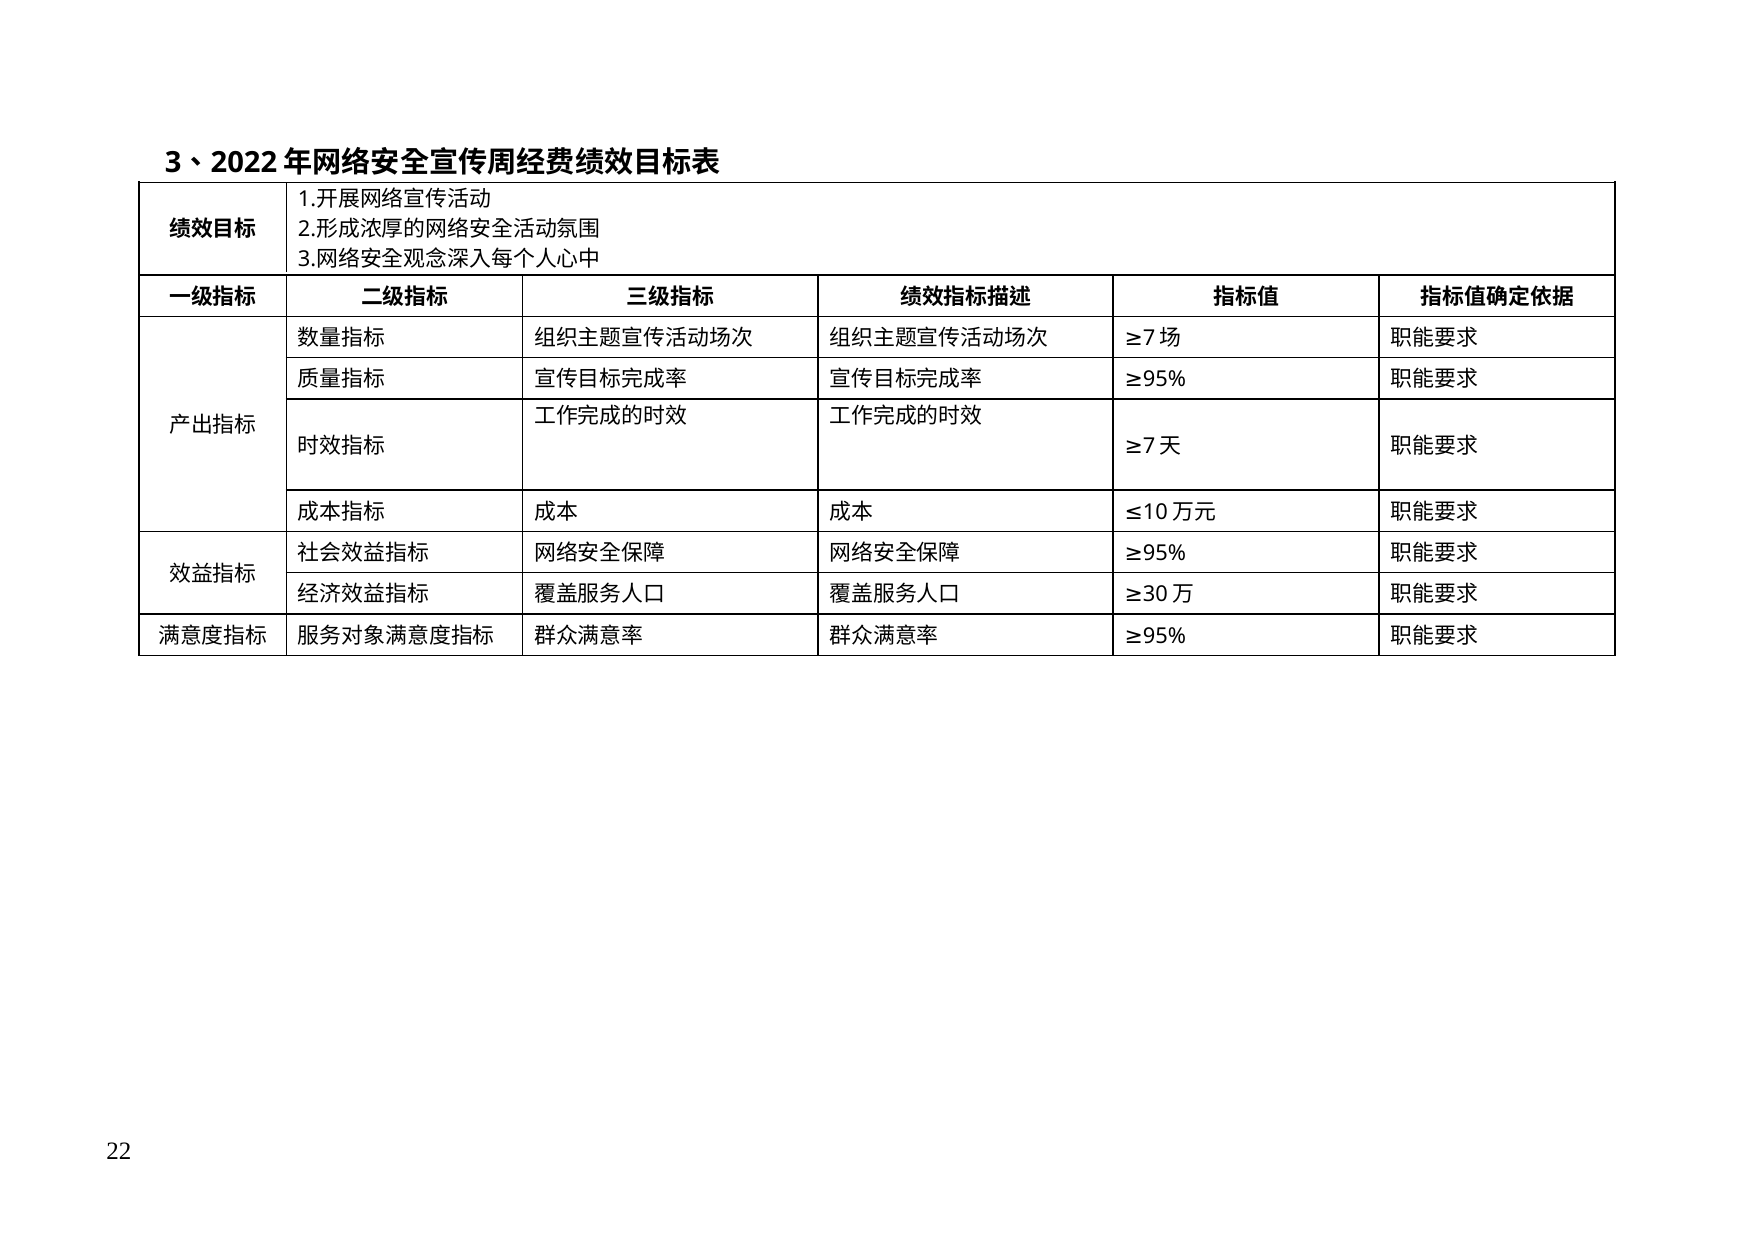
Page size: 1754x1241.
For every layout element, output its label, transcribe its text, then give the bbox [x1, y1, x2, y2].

table_cell 宣传目标完成率 [819, 358, 1112, 398]
table_cell 质量指标 [287, 358, 522, 398]
table_cell ≥95% [1114, 532, 1378, 572]
table_cell 群众满意率 [523, 615, 817, 654]
table_cell 职能要求 [1380, 358, 1614, 398]
table_header 指标值 [1114, 276, 1378, 316]
table_cell 成本 [523, 491, 817, 531]
table_cell 覆盖服务人口 [819, 573, 1112, 613]
table_cell 工作完成的时效 [819, 400, 1112, 489]
table_cell 职能要求 [1380, 532, 1614, 572]
text 3、2022年网络安全宣传周经费绩效目标表 [106, 142, 1648, 181]
table_cell 工作完成的时效 [523, 400, 817, 489]
table_cell ≥95% [1114, 358, 1378, 398]
table_cell 群众满意率 [819, 615, 1112, 654]
table_cell ≤10万元 [1114, 491, 1378, 531]
table_cell 网络安全保障 [523, 532, 817, 572]
table_header 指标值确定依据 [1380, 276, 1614, 316]
table_cell 组织主题宣传活动场次 [819, 317, 1112, 357]
table_cell 满意度指标 [140, 615, 286, 654]
table_cell 数量指标 [287, 317, 522, 357]
table_cell 社会效益指标 [287, 532, 522, 572]
table_cell ≥7天 [1114, 400, 1378, 489]
table_cell 职能要求 [1380, 615, 1614, 654]
table_cell 时效指标 [287, 400, 522, 489]
table_header 二级指标 [287, 276, 522, 316]
table_cell 网络安全保障 [819, 532, 1112, 572]
table_cell 职能要求 [1380, 573, 1614, 613]
table_cell 服务对象满意度指标 [287, 615, 522, 654]
table_cell ≥30万 [1114, 573, 1378, 613]
table_cell 效益指标 [140, 532, 286, 613]
table_cell 职能要求 [1380, 400, 1614, 489]
table_cell 覆盖服务人口 [523, 573, 817, 613]
table_cell ≥7场 [1114, 317, 1378, 357]
table_cell 职能要求 [1380, 317, 1614, 357]
table_header 一级指标 [140, 276, 286, 316]
table_cell 经济效益指标 [287, 573, 522, 613]
table_header 三级指标 [523, 276, 817, 316]
table_header 绩效目标 [140, 183, 286, 272]
table_cell 组织主题宣传活动场次 [523, 317, 817, 357]
table_cell 成本指标 [287, 491, 522, 531]
table_cell 成本 [819, 491, 1112, 531]
table_header 绩效指标描述 [819, 276, 1112, 316]
table_cell 产出指标 [140, 317, 286, 531]
table_header 1.开展网络宣传活动 2.形成浓厚的网络安全活动氛围 3.网络安全观念深入每个人心中 [287, 183, 1614, 272]
table_cell 宣传目标完成率 [523, 358, 817, 398]
table_cell 职能要求 [1380, 491, 1614, 531]
table_cell ≥95% [1114, 615, 1378, 654]
